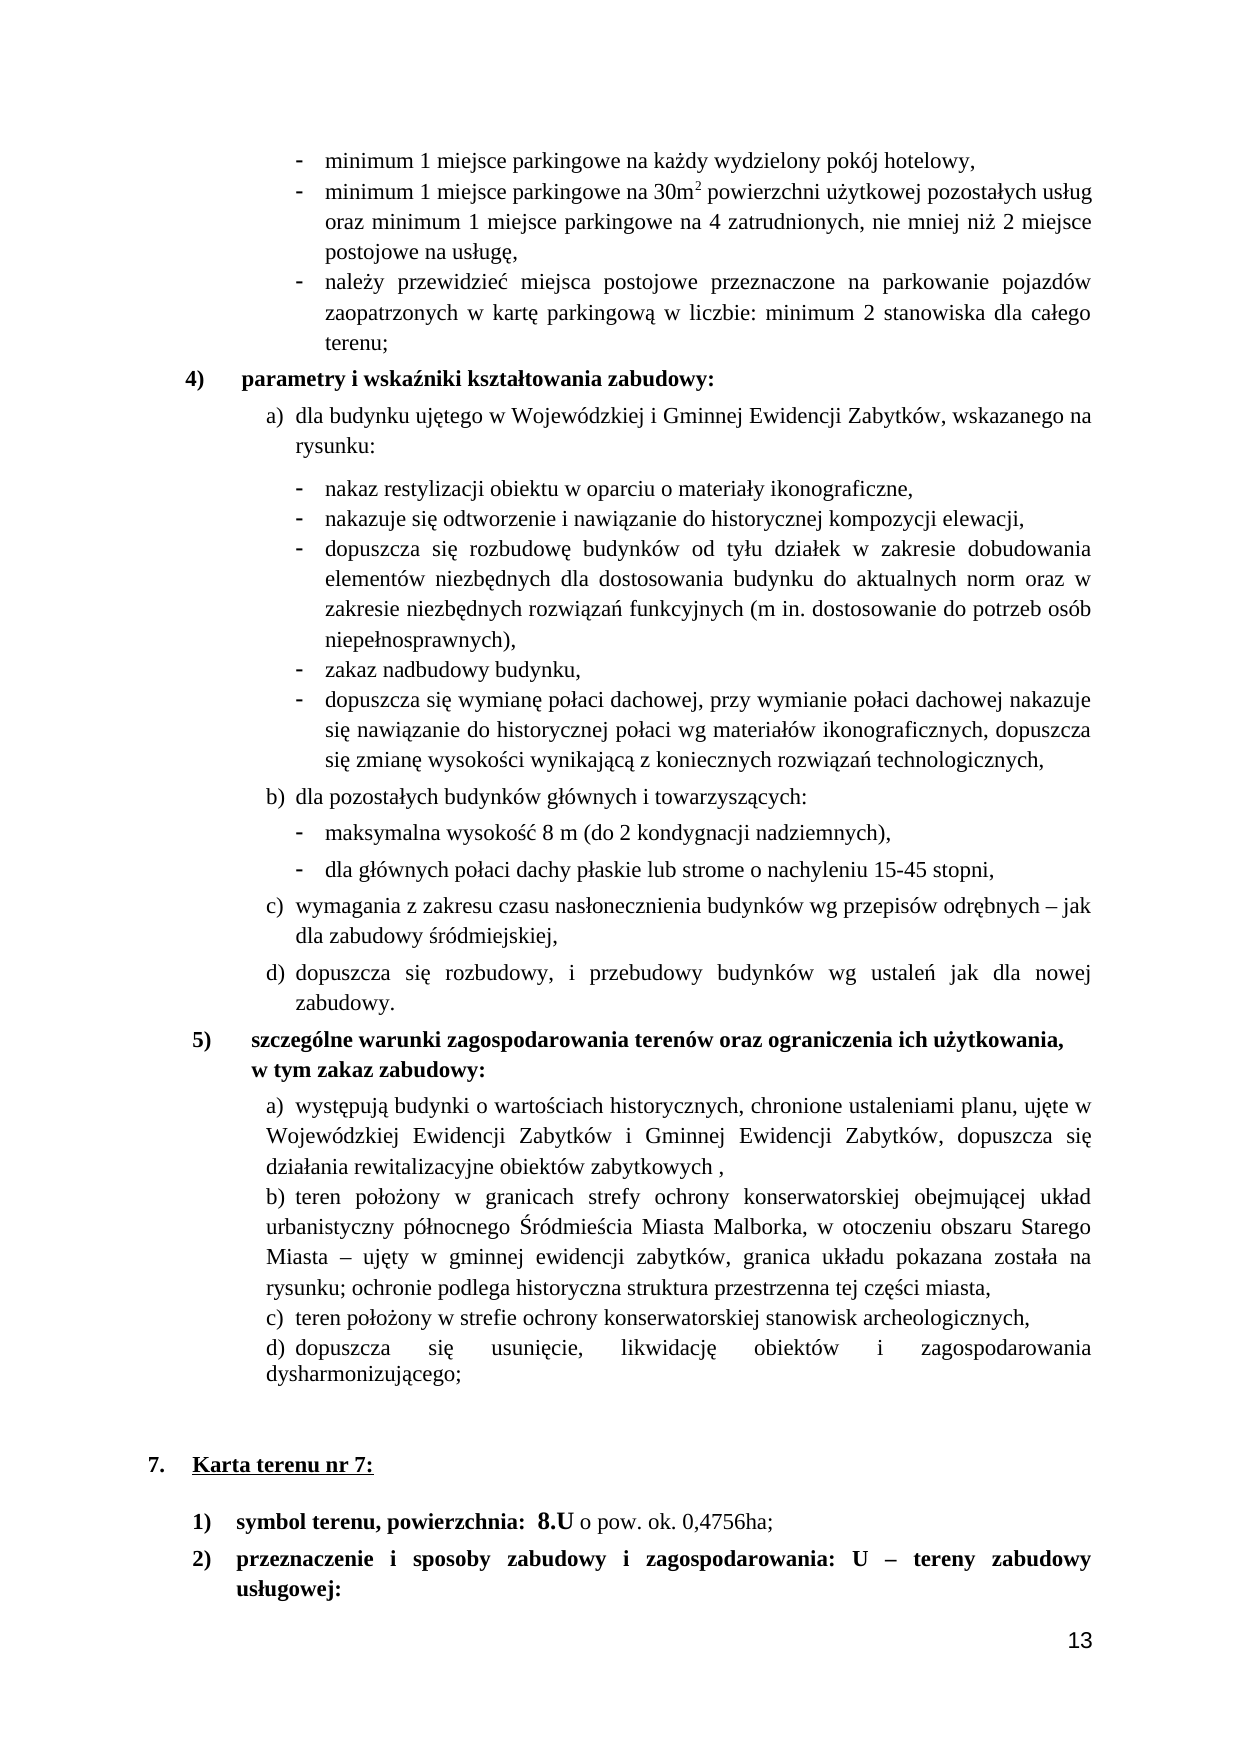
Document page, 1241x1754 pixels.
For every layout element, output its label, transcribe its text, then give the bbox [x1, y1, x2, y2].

list dopuszcza się rozbudowę budynków od tyłu działek w zakresie dobudowania elementów niezbędnych dla dostosowania budynku do aktualnych norm oraz w zakresie niezbędnych rozwiązań funkcyjnych (m in. dostosowanie do potrzeb osób niepełnosprawnych), [295, 535, 1093, 652]
list Karta terenu nr 7: [148, 1451, 1093, 1477]
list parametry i wskaźniki kształtowania zabudowy: [185, 365, 1093, 392]
list nakazuje się odtworzenie i nawiązanie do historycznej kompozycji elewacji, [295, 505, 1093, 531]
list dla głównych połaci dachy płaskie lub strome o nachyleniu 15-45 stopni, [295, 856, 1093, 882]
list teren położony w strefie ochrony konserwatorskiej stanowisk archeologicznych, [266, 1304, 1093, 1330]
list dla pozostałych budynków głównych i towarzyszących: [266, 783, 1093, 809]
list szczególne warunki zagospodarowania terenów oraz ograniczenia ich użytkowania, w tym zakaz zabudowy: [192, 1026, 1093, 1082]
list wymagania z zakresu czasu nasłonecznienia budynków wg przepisów odrębnych – jak dla zabudowy śródmiejskiej, [266, 892, 1093, 949]
list dla budynku ujętego w Wojewódzkiej i Gminnej Ewidencji Zabytków, wskazanego na rysunku: [266, 402, 1093, 458]
list minimum 1 miejsce parkingowe na każdy wydzielony pokój hotelowy, [295, 148, 1093, 174]
list symbol terenu, powierzchnia: 8.U o pow. ok. 0,4756ha; [192, 1506, 1093, 1534]
list teren położony w granicach strefy ochrony konserwatorskiej obejmującej układ urbanistyczny północnego Śródmieścia Miasta Malborka, w otoczeniu obszaru Starego Miasta – ujęty w gminnej ewidencji zabytków, granica układu pokazana została na rysunku; ochronie podlega historyczna struktura przestrzenna tej części miasta, [266, 1183, 1093, 1300]
list dopuszcza się usunięcie, likwidację obiektów i zagospodarowania dysharmonizującego; [266, 1334, 1093, 1387]
list występują budynki o wartościach historycznych, chronione ustaleniami planu, ujęte w Wojewódzkiej Ewidencji Zabytków i Gminnej Ewidencji Zabytków, dopuszcza się działania rewitalizacyjne obiektów zabytkowych , [266, 1092, 1093, 1179]
list dopuszcza się rozbudowy, i przebudowy budynków wg ustaleń jak dla nowej zabudowy. [266, 959, 1093, 1016]
list przeznaczenie i sposoby zabudowy i zagospodarowania: U – tereny zabudowy usługowej: [192, 1545, 1093, 1602]
list minimum 1 miejsce parkingowe na 30m2 powierzchni użytkowej pozostałych usług oraz minimum 1 miejsce parkingowe na 4 zatrudnionych, nie mniej niż 2 miejsce postojowe na usługę, [295, 178, 1093, 264]
list nakaz restylizacji obiektu w oparciu o materiały ikonograficzne, [295, 475, 1093, 501]
list należy przewidzieć miejsca postojowe przeznaczone na parkowanie pojazdów zaopatrzonych w kartę parkingową w liczbie: minimum 2 stanowiska dla całego terenu; [295, 268, 1093, 355]
list dopuszcza się wymianę połaci dachowej, przy wymianie połaci dachowej nakazuje się nawiązanie do historycznej połaci wg materiałów ikonograficznych, dopuszcza się zmianę wysokości wynikającą z koniecznych rozwiązań technologicznych, [295, 686, 1093, 773]
list maksymalna wysokość 8 m (do 2 kondygnacji nadziemnych), [295, 819, 1093, 846]
list zakaz nadbudowy budynku, [295, 656, 1093, 682]
